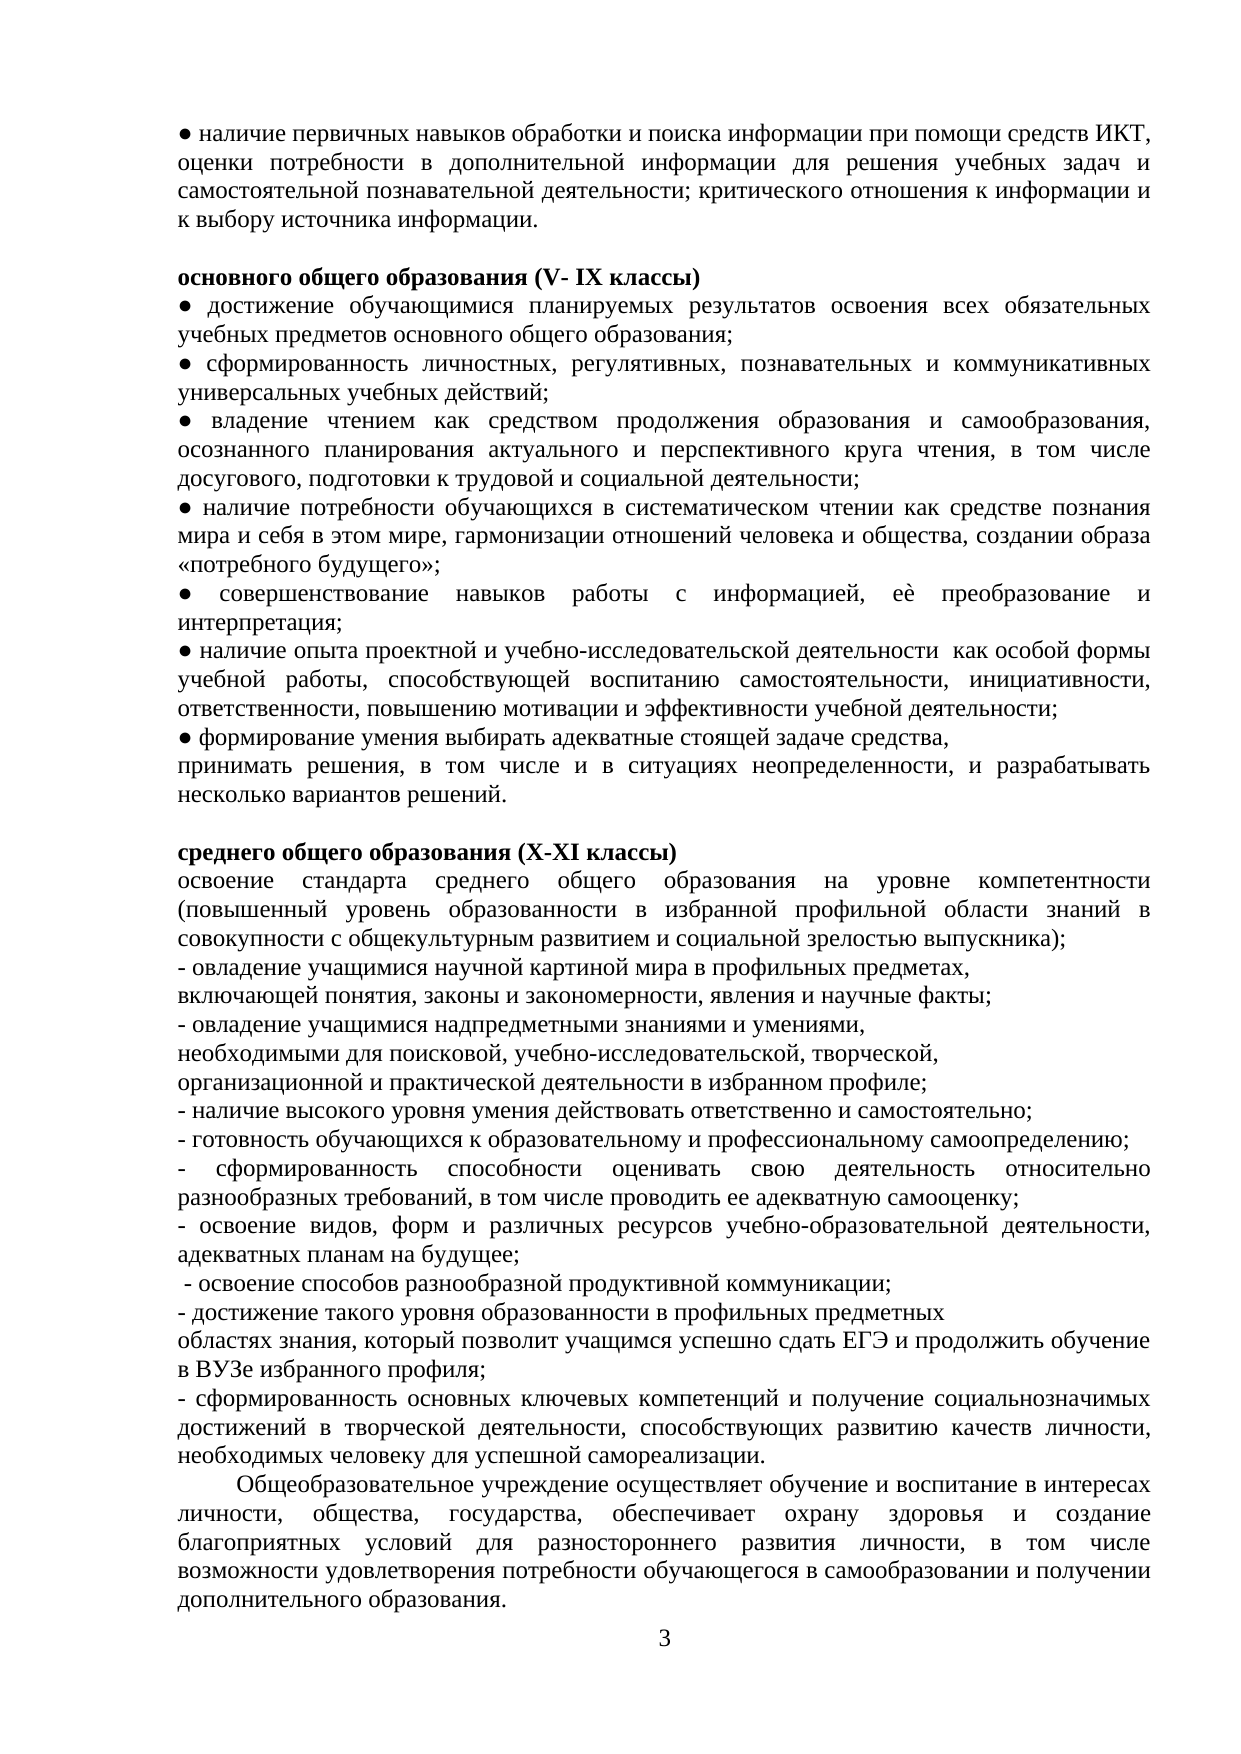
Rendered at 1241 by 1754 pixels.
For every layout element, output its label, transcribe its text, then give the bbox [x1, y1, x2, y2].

text - овладение учащимися надпредметными знаниями и умениями, [177, 1009, 1152, 1038]
text ● наличие опыта проектной и учебно-исследовательской деятельности как особой формы учебной работы, способствующей воспитанию самостоятельности, инициативности, ответственности, повышению мотивации и эффективности учебной деятельности; [177, 636, 1152, 722]
text - сформированность основных ключевых компетенций и получение социальнозначимых достижений в творческой деятельности, способствующих развитию качеств личности, необходимых человеку для успешной самореализации. [177, 1383, 1152, 1469]
text принимать решения, в том числе и в ситуациях неопределенности, и разрабатывать несколько вариантов решений. [177, 751, 1152, 808]
text освоение стандарта среднего общего образования на уровне компетентности (повышенный уровень образованности в избранной профильной области знаний в совокупности с общекультурным развитием и социальной зрелостью выпускника); [177, 866, 1152, 952]
text ● совершенствование навыков работы с информацией, еѐ преобразование и интерпретация; [177, 578, 1152, 636]
text - достижение такого уровня образованности в профильных предметных [177, 1297, 1152, 1326]
text включающей понятия, законы и закономерности, явления и научные факты; [177, 981, 1152, 1009]
text среднего общего образования (X-XI классы) [177, 837, 1152, 866]
text областях знания, который позволит учащимся успешно сдать ЕГЭ и продолжить обучение в ВУЗе избранного профиля; [177, 1326, 1152, 1383]
text ● достижение обучающимися планируемых результатов освоения всех обязательных учебных предметов основного общего образования; [177, 291, 1152, 348]
text основного общего образования (V- IX классы) [177, 262, 1152, 291]
text ● владение чтением как средством продолжения образования и самообразования, осознанного планирования актуального и перспективного круга чтения, в том числе досугового, подготовки к трудовой и социальной деятельности; [177, 406, 1152, 492]
text - освоение способов разнообразной продуктивной коммуникации; [177, 1268, 1152, 1297]
text - овладение учащимися научной картиной мира в профильных предметах, [177, 952, 1152, 981]
text ● наличие потребности обучающихся в систематическом чтении как средстве познания мира и себя в этом мире, гармонизации отношений человека и общества, создании образа «потребного будущего»; [177, 492, 1152, 578]
text ● формирование умения выбирать адекватные стоящей задаче средства, [177, 722, 1152, 751]
text необходимыми для поисковой, учебно-исследовательской, творческой, [177, 1038, 1152, 1067]
text организационной и практической деятельности в избранном профиле; [177, 1067, 1152, 1096]
text - освоение видов, форм и различных ресурсов учебно-образовательной деятельности, адекватных планам на будущее; [177, 1211, 1152, 1268]
text ● сформированность личностных, регулятивных, познавательных и коммуникативных универсальных учебных действий; [177, 348, 1152, 406]
text - наличие высокого уровня умения действовать ответственно и самостоятельно; [177, 1096, 1152, 1124]
text Общеобразовательное учреждение осуществляет обучение и воспитание в интересах личности, общества, государства, обеспечивает охрану здоровья и создание благоприятных условий для разностороннего развития личности, в том числе возможности удовлетворения потребности обучающегося в самообразовании и получении дополнительного образования. [177, 1469, 1152, 1613]
text - сформированность способности оценивать свою деятельность относительно разнообразных требований, в том числе проводить ее адекватную самооценку; [177, 1153, 1152, 1211]
text - готовность обучающихся к образовательному и профессиональному самоопределению; [177, 1124, 1152, 1153]
text ● наличие первичных навыков обработки и поиска информации при помощи средств ИКТ, оценки потребности в дополнительной информации для решения учебных задач и самостоятельной познавательной деятельности; критического отношения к информации и к выбору источника информации. [177, 118, 1152, 233]
